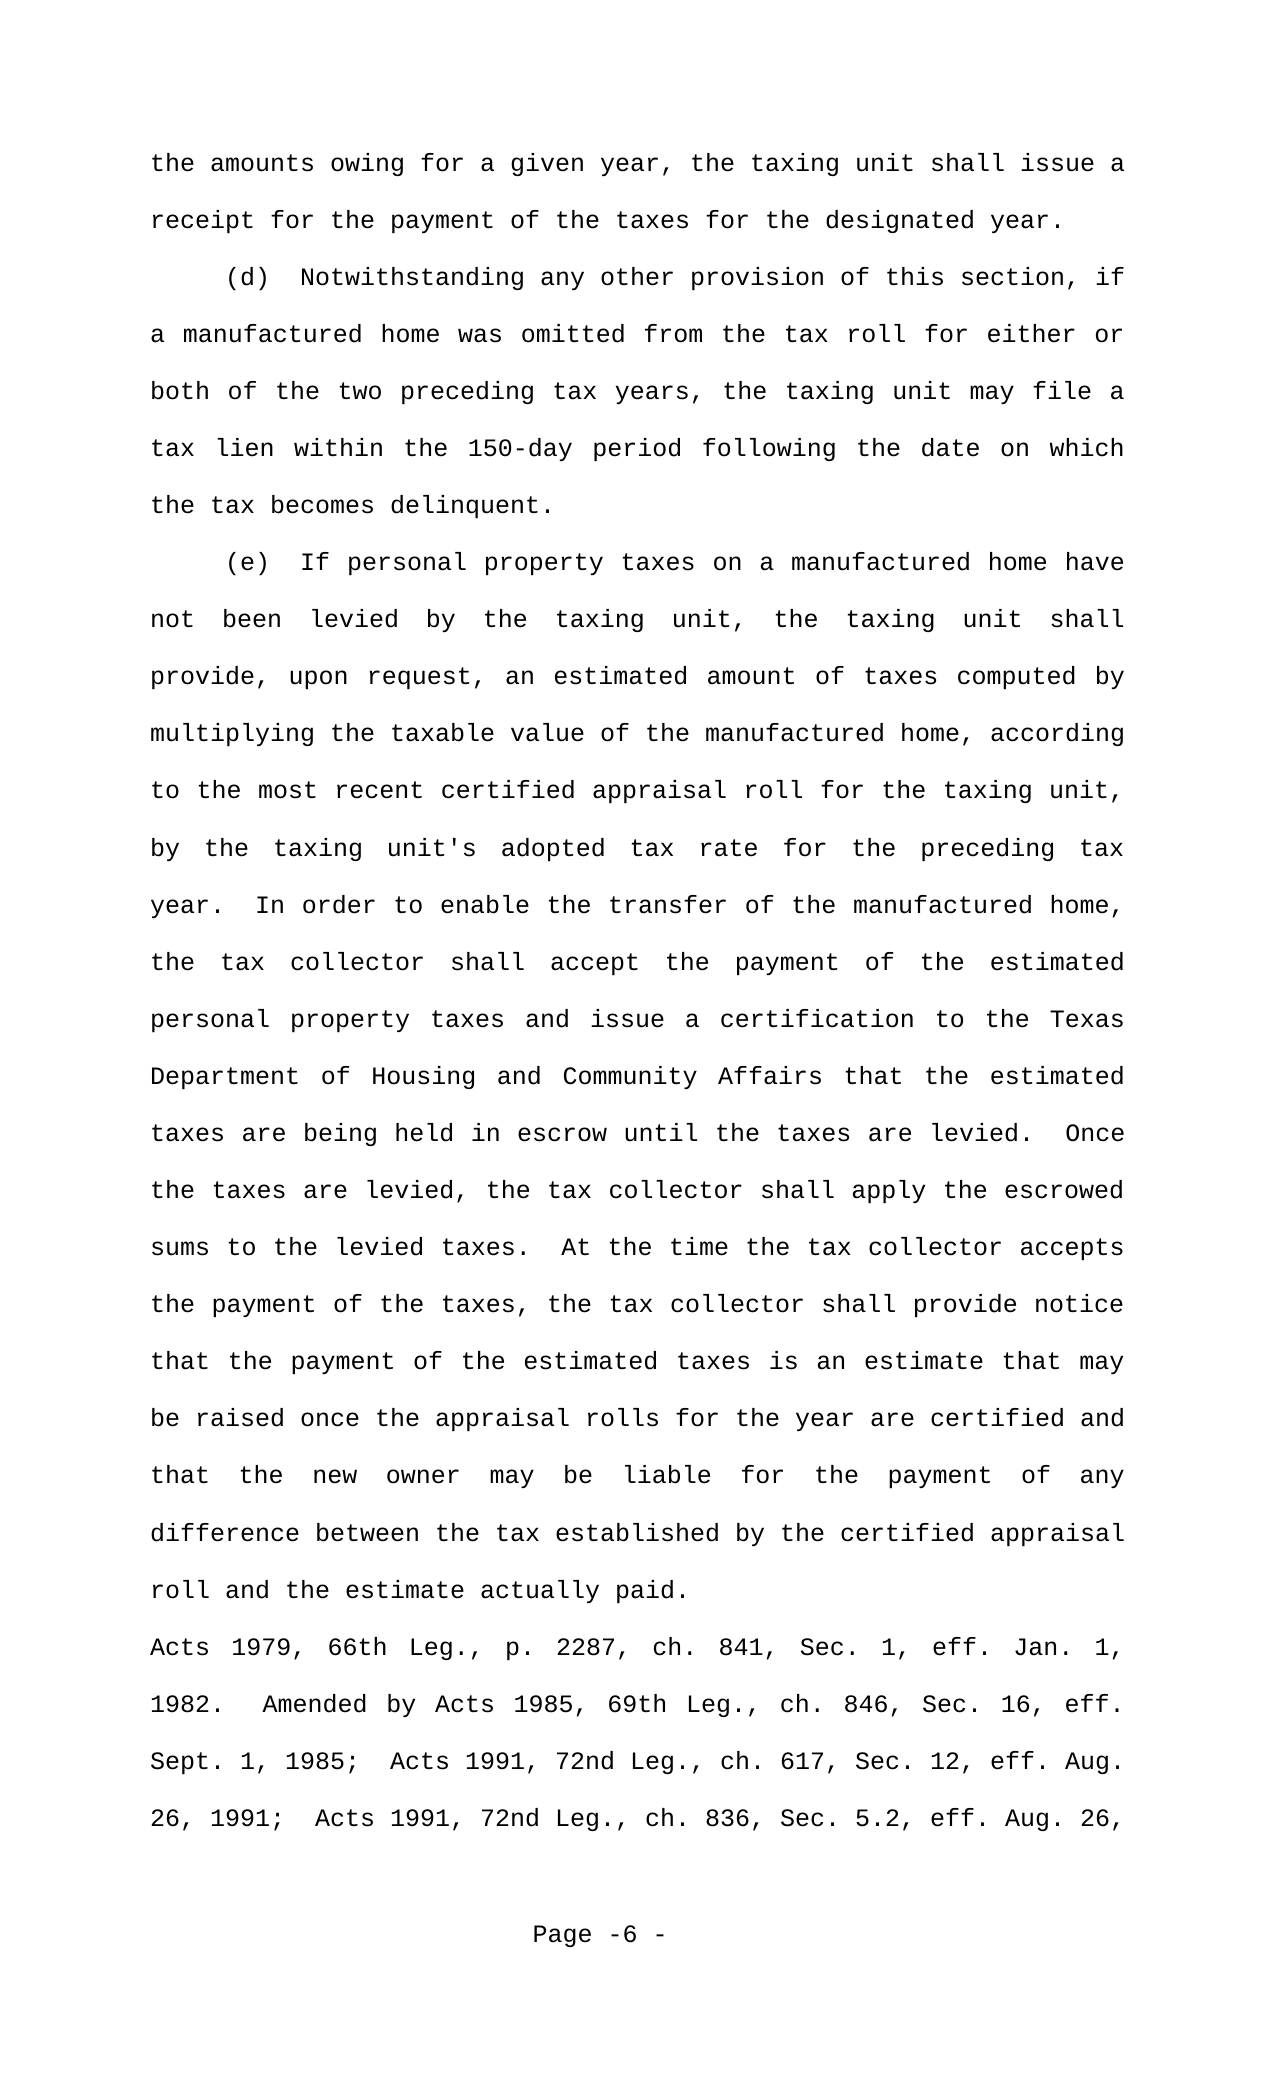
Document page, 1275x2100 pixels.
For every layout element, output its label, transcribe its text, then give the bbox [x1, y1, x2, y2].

text (e) If personal property taxes on a manufactured home have not been levied by the taxing unit, the taxing unit shall provide, upon request, an estimated amount of taxes computed by multiplying the taxable value of the manufactured home, according to the most recent certified appraisal roll for the taxing unit, by the taxing unit's adopted tax rate for the preceding tax year. In order to enable the transfer of the manufactured home, the tax collector shall accept the payment of the estimated personal property taxes and issue a certification to the Texas Department of Housing and Community Affairs that the estimated taxes are being held in escrow until the taxes are levied. Once the taxes are levied, the tax collector shall apply the escrowed sums to the levied taxes. At the time the tax collector accepts the payment of the taxes, the tax collector shall provide notice that the payment of the estimated taxes is an estimate that may be raised once the appraisal rolls for the year are certified and that the new owner may be liable for the payment of any difference between the tax established by the certified appraisal roll and the estimate actually paid. [150, 549, 1125, 1606]
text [150, 150, 1125, 236]
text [150, 1634, 1125, 1834]
text (d) Notwithstanding any other provision of this section, if a manufactured home was omitted from the tax roll for either or both of the two preceding tax years, the taxing unit may file a tax lien within the 150-day period following the date on which the tax becomes delinquent. [150, 264, 1125, 521]
